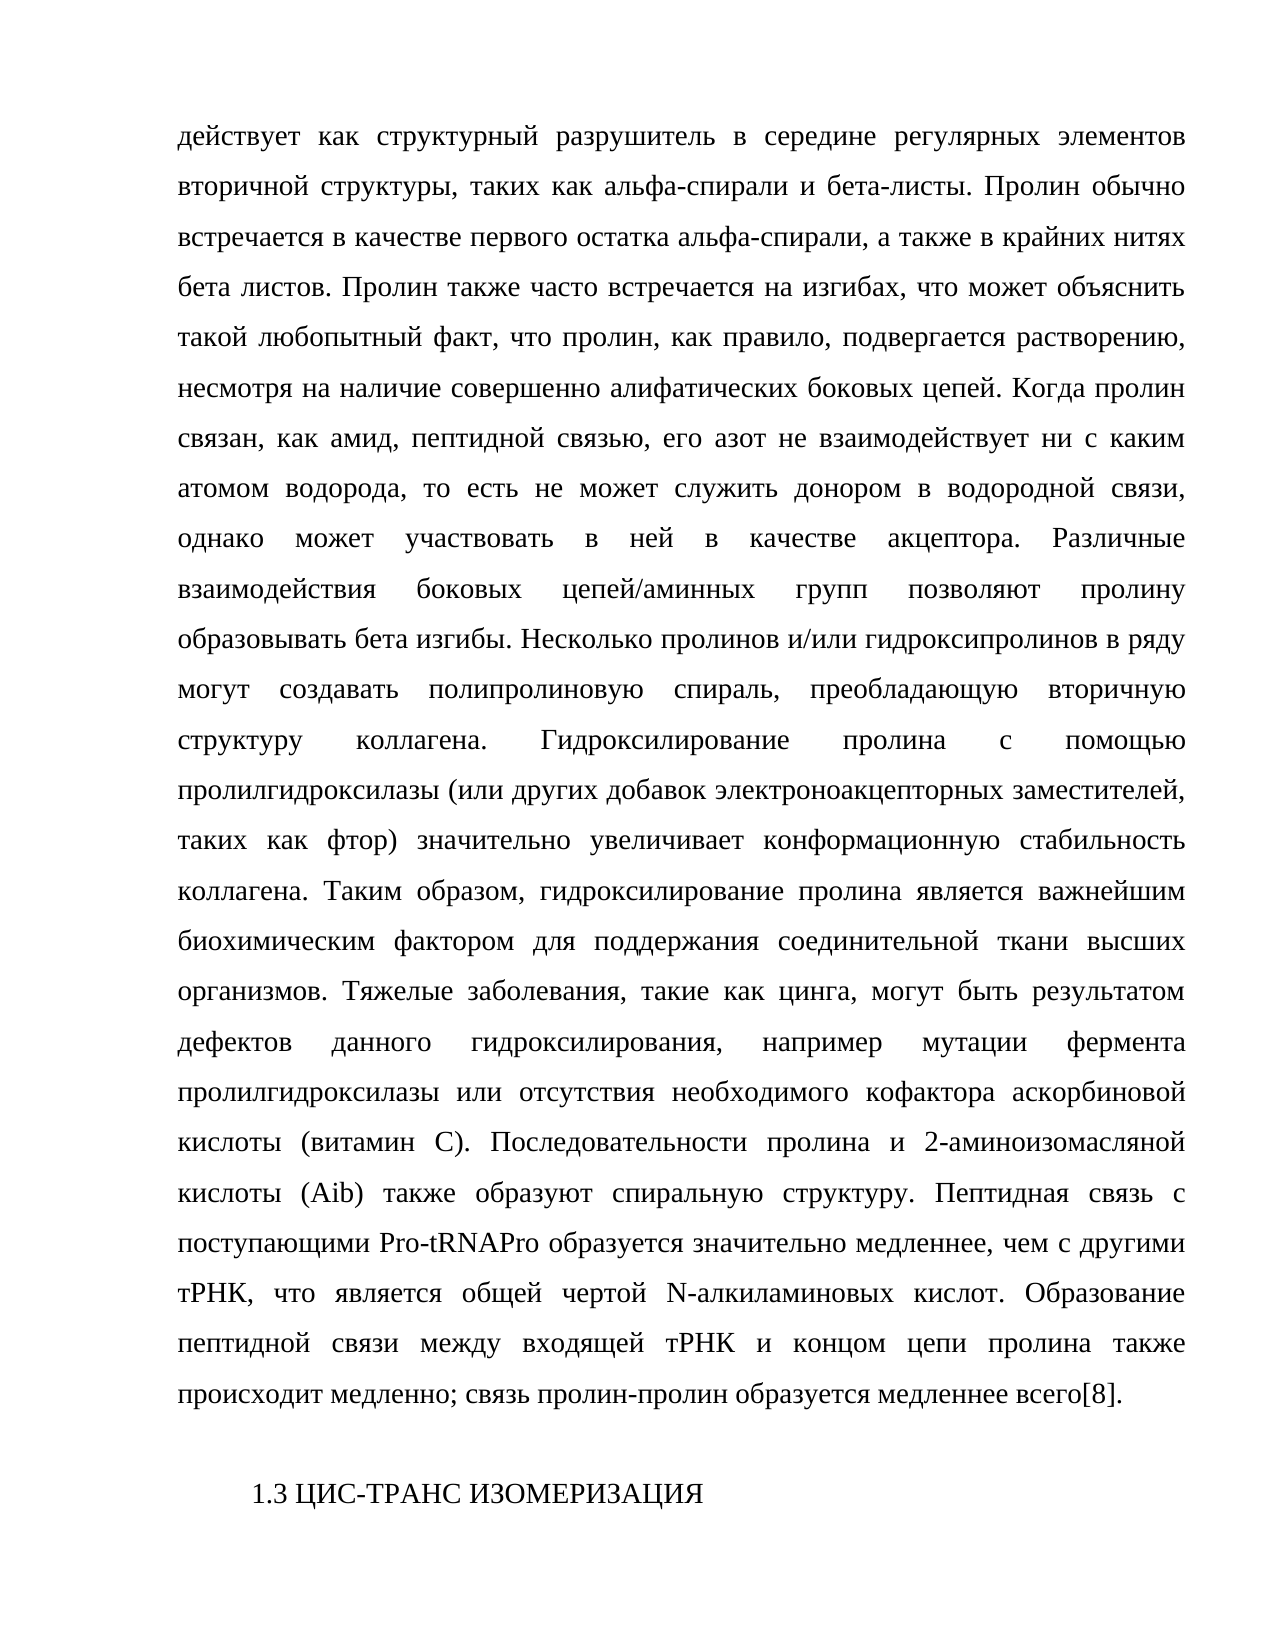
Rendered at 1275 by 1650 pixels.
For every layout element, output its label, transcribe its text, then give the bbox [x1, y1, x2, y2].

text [177, 118, 1186, 1409]
subtitle 1.3 Цис-транс изомеризация [177, 1477, 1186, 1510]
